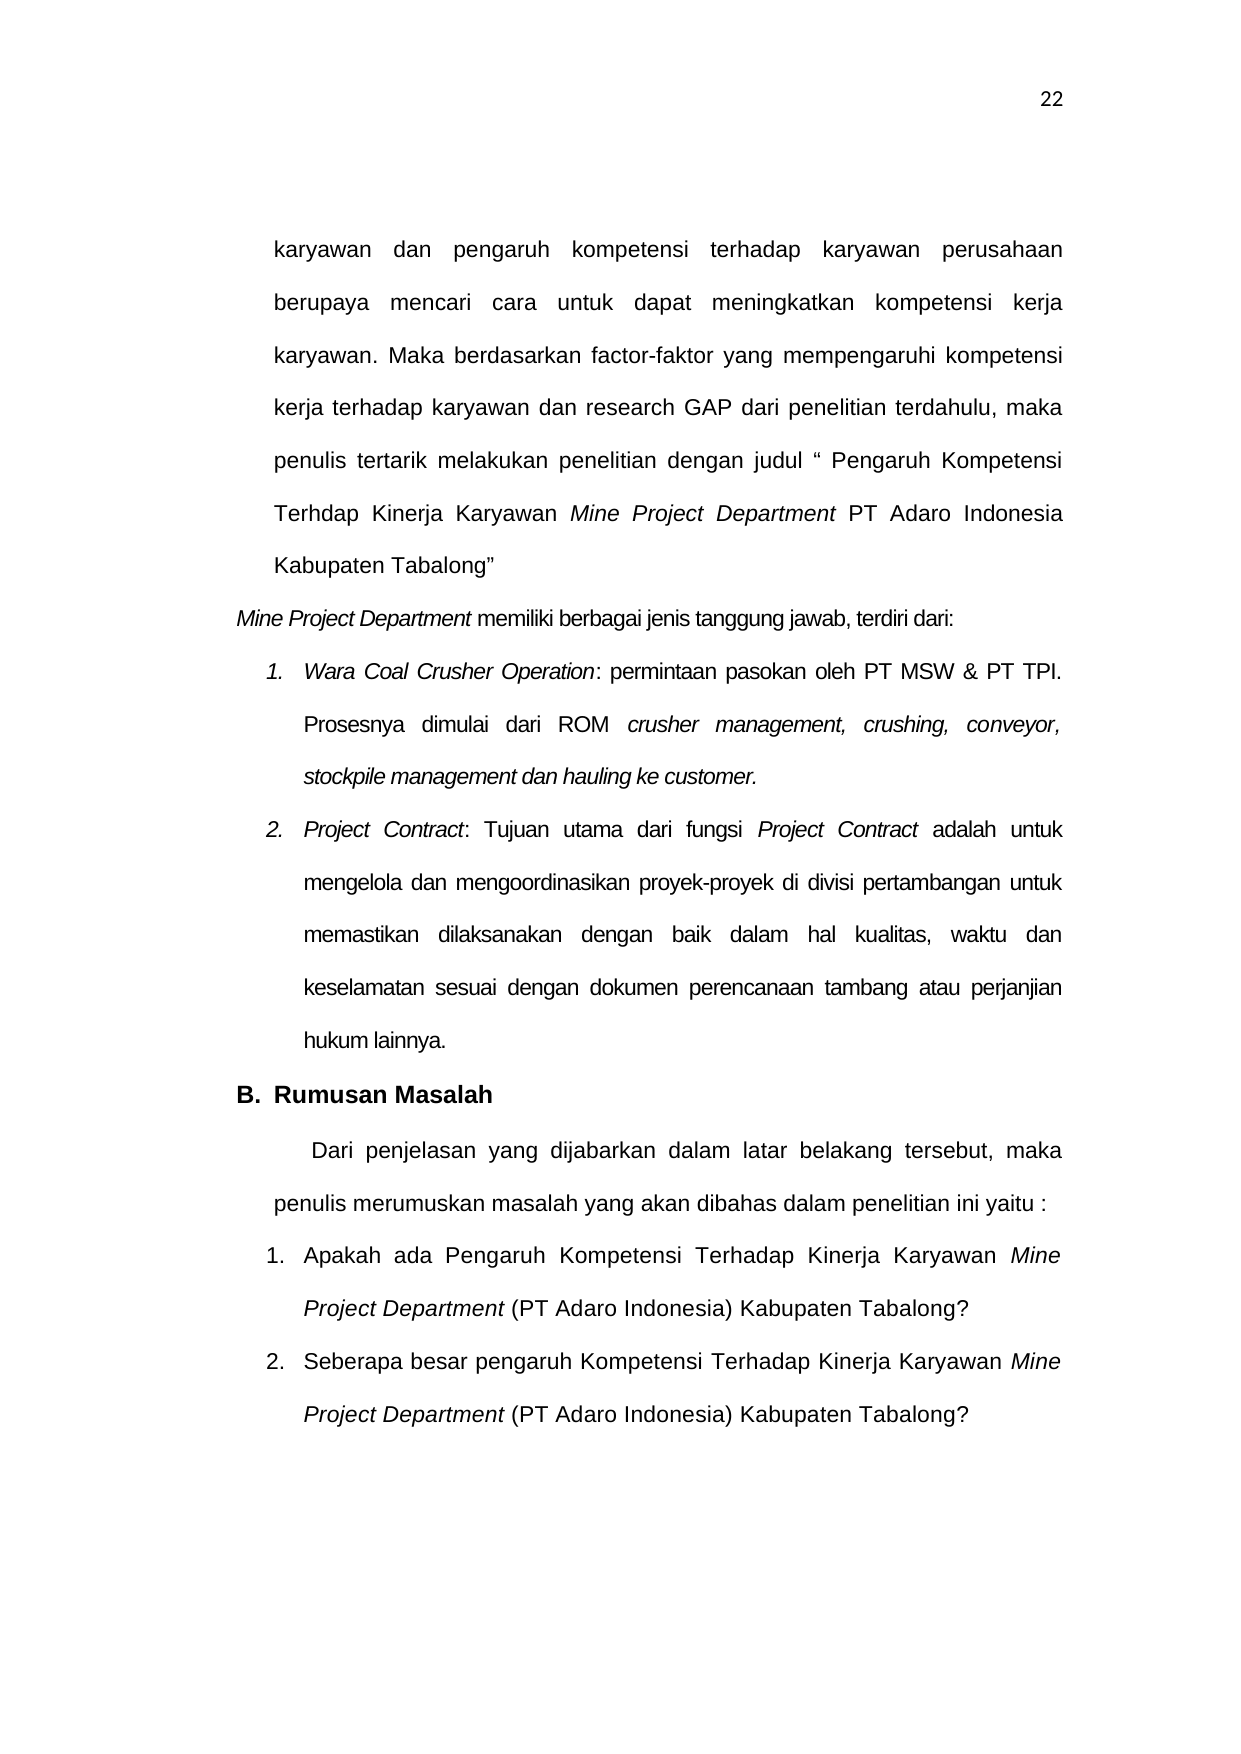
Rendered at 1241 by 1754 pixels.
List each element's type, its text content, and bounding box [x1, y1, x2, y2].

list Seberapa besar pengaruh Kompetensi Terhadap Kinerja Karyawan Mine Project Department (PT Adaro Indonesia) Kabupaten Tabalong? [266, 1348, 1063, 1427]
list Project Contract: Tujuan utama dari fungsi Project Contract adalah untuk mengelola dan mengoordinasikan proyek-proyek di divisi pertambangan untuk memastikan dilaksanakan dengan baik dalam hal kualitas, waktu dan keselamatan sesuai dengan dokumen perencanaan tambang atau perjanjian hukum lainnya. [266, 816, 1063, 1053]
list Apakah ada Pengaruh Kompetensi Terhadap Kinerja Karyawan Mine Project Department (PT Adaro Indonesia) Kabupaten Tabalong? [266, 1242, 1063, 1322]
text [274, 236, 1063, 579]
list Mine Project Department memiliki berbagai jenis tanggung jawab, terdiri dari: [236, 605, 1063, 632]
list Rumusan Masalah [236, 1079, 1063, 1108]
list Dari penjelasan yang dijabarkan dalam latar belakang tersebut, maka penulis merumuskan masalah yang akan dibahas dalam penelitian ini yaitu : [274, 1137, 1063, 1216]
list Wara Coal Crusher Operation: permintaan pasokan oleh PT MSW & PT TPI. Prosesnya dimulai dari ROM crusher management, crushing, conveyor, stockpile management dan hauling ke customer. [266, 658, 1063, 790]
